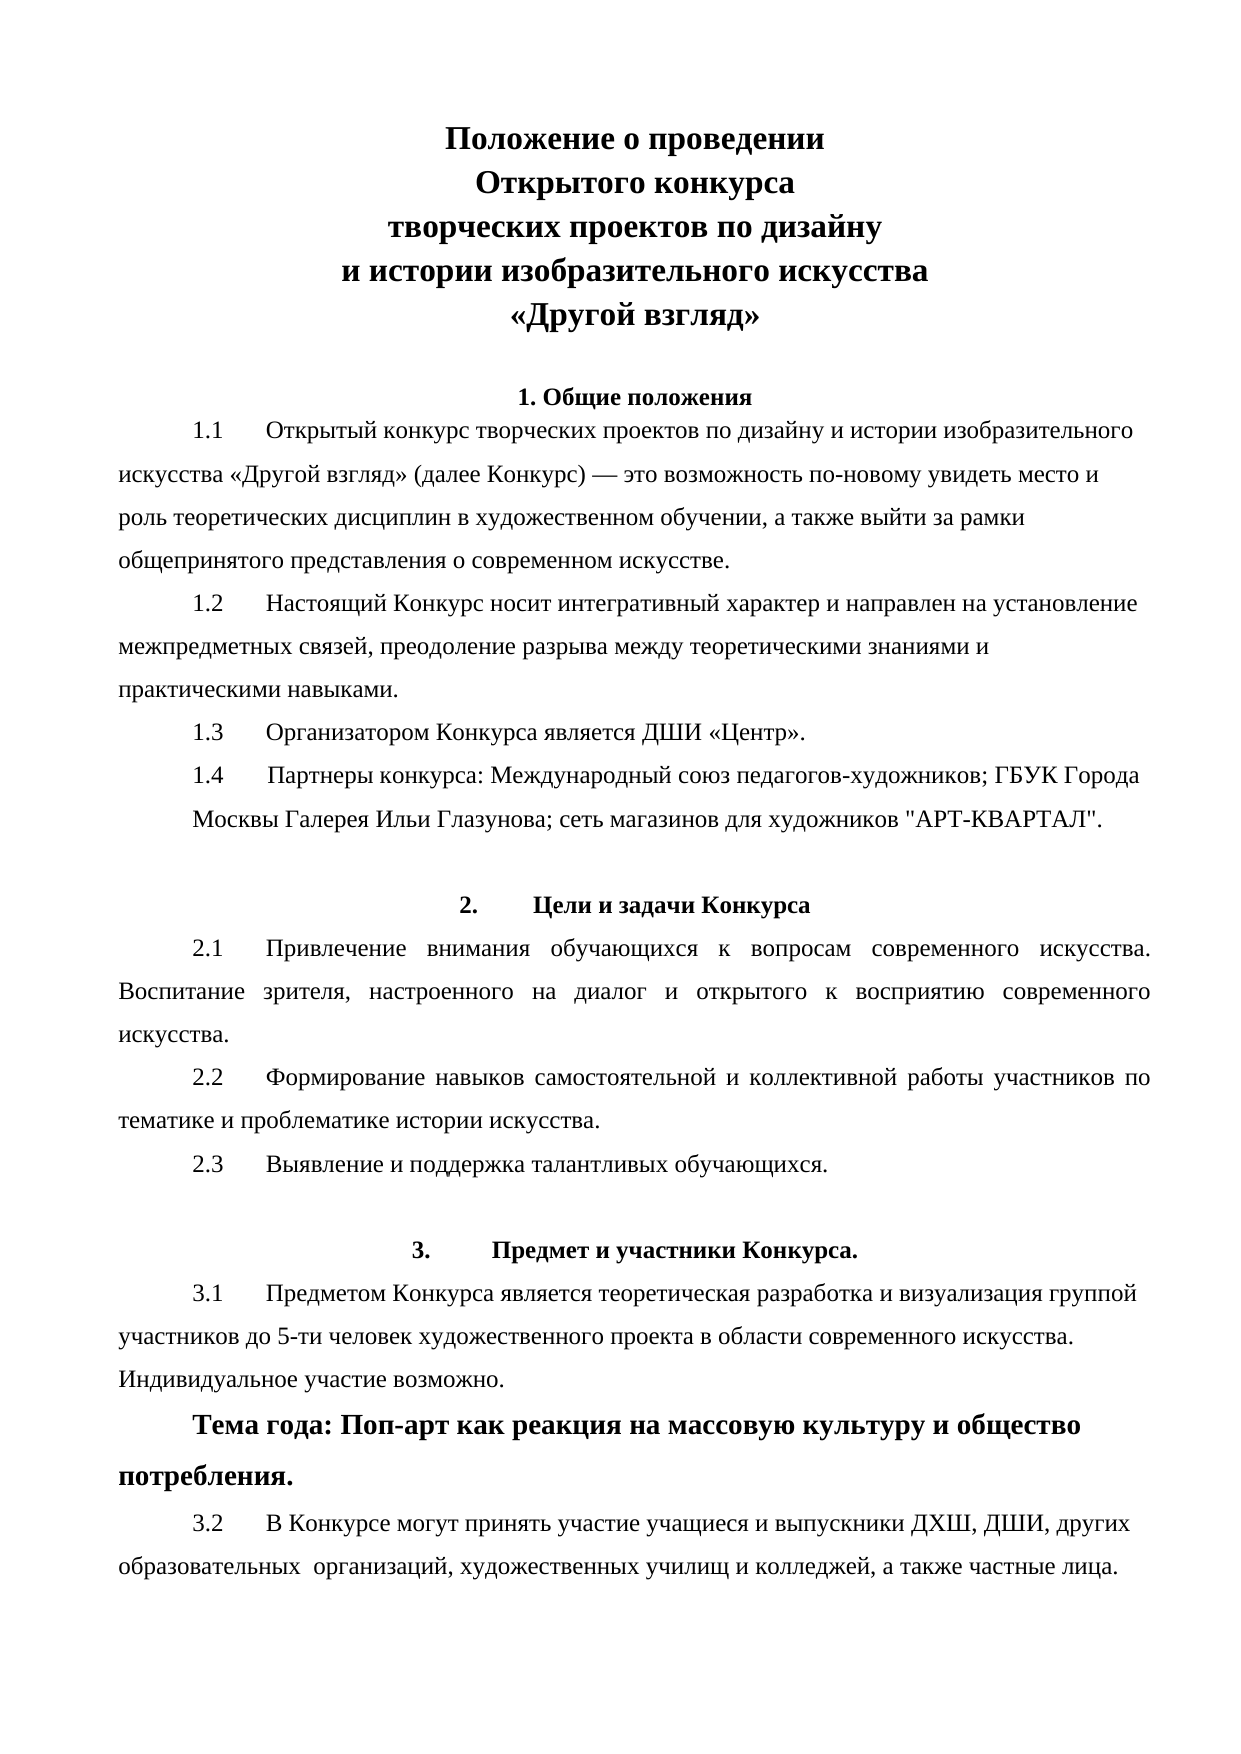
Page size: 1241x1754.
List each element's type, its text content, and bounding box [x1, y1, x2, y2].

list Выявление и поддержка талантливых обучающихся. [118, 1149, 1152, 1177]
list Предмет и участники Конкурса. [118, 1235, 1152, 1264]
list Организатором Конкурса является ДШИ «Центр». [118, 717, 1152, 746]
text 1. Общие положения [118, 382, 1152, 411]
list В Конкурсе могут принять участие учащиеся и выпускники ДХШ, ДШИ, других образовательных организаций, художественных училищ и колледжей, а также частные лица. [118, 1508, 1152, 1580]
list Настоящий Конкурс носит интегративный характер и направлен на установление межпредметных связей, преодоление разрыва между теоретическими знаниями и практическими навыками. [118, 588, 1152, 703]
list Тема года: Поп-арт как реакция на массовую культуру и общество потребления. [118, 1407, 1152, 1491]
list Формирование навыков самостоятельной и коллективной работы участников по тематике и проблематике истории искусства. [118, 1062, 1152, 1134]
text творческих проектов по дизайну [118, 206, 1152, 244]
text Положение о проведении [118, 118, 1152, 156]
list Открытый конкурс творческих проектов по дизайну и истории изобразительного искусства «Другой взгляд» (далее Конкурс) — это возможность по-новому увидеть место и роль теоретических дисциплин в художественном обучении, а также выйти за рамки общепринятого представления о современном искусстве. [118, 416, 1152, 574]
list 1.4 Партнеры конкурса: Международный союз педагогов-художников; ГБУК Города Москвы Галерея Ильи Глазунова; сеть магазинов для художников "АРТ-КВАРТАЛ". [192, 761, 1152, 832]
text Открытого конкурса [118, 162, 1152, 201]
list Предметом Конкурса является теоретическая разработка и визуализация группой участников до 5-ти человек художественного проекта в области современного искусства. Индивидуальное участие возможно. [118, 1278, 1152, 1393]
list Привлечение внимания обучающихся к вопросам современного искусства. Воспитание зрителя, настроенного на диалог и открытого к восприятию современного искусства. [118, 933, 1152, 1048]
text и истории изобразительного искусства [118, 250, 1152, 289]
list Цели и задачи Конкурса [118, 890, 1152, 919]
text «Другой взгляд» [118, 294, 1152, 333]
